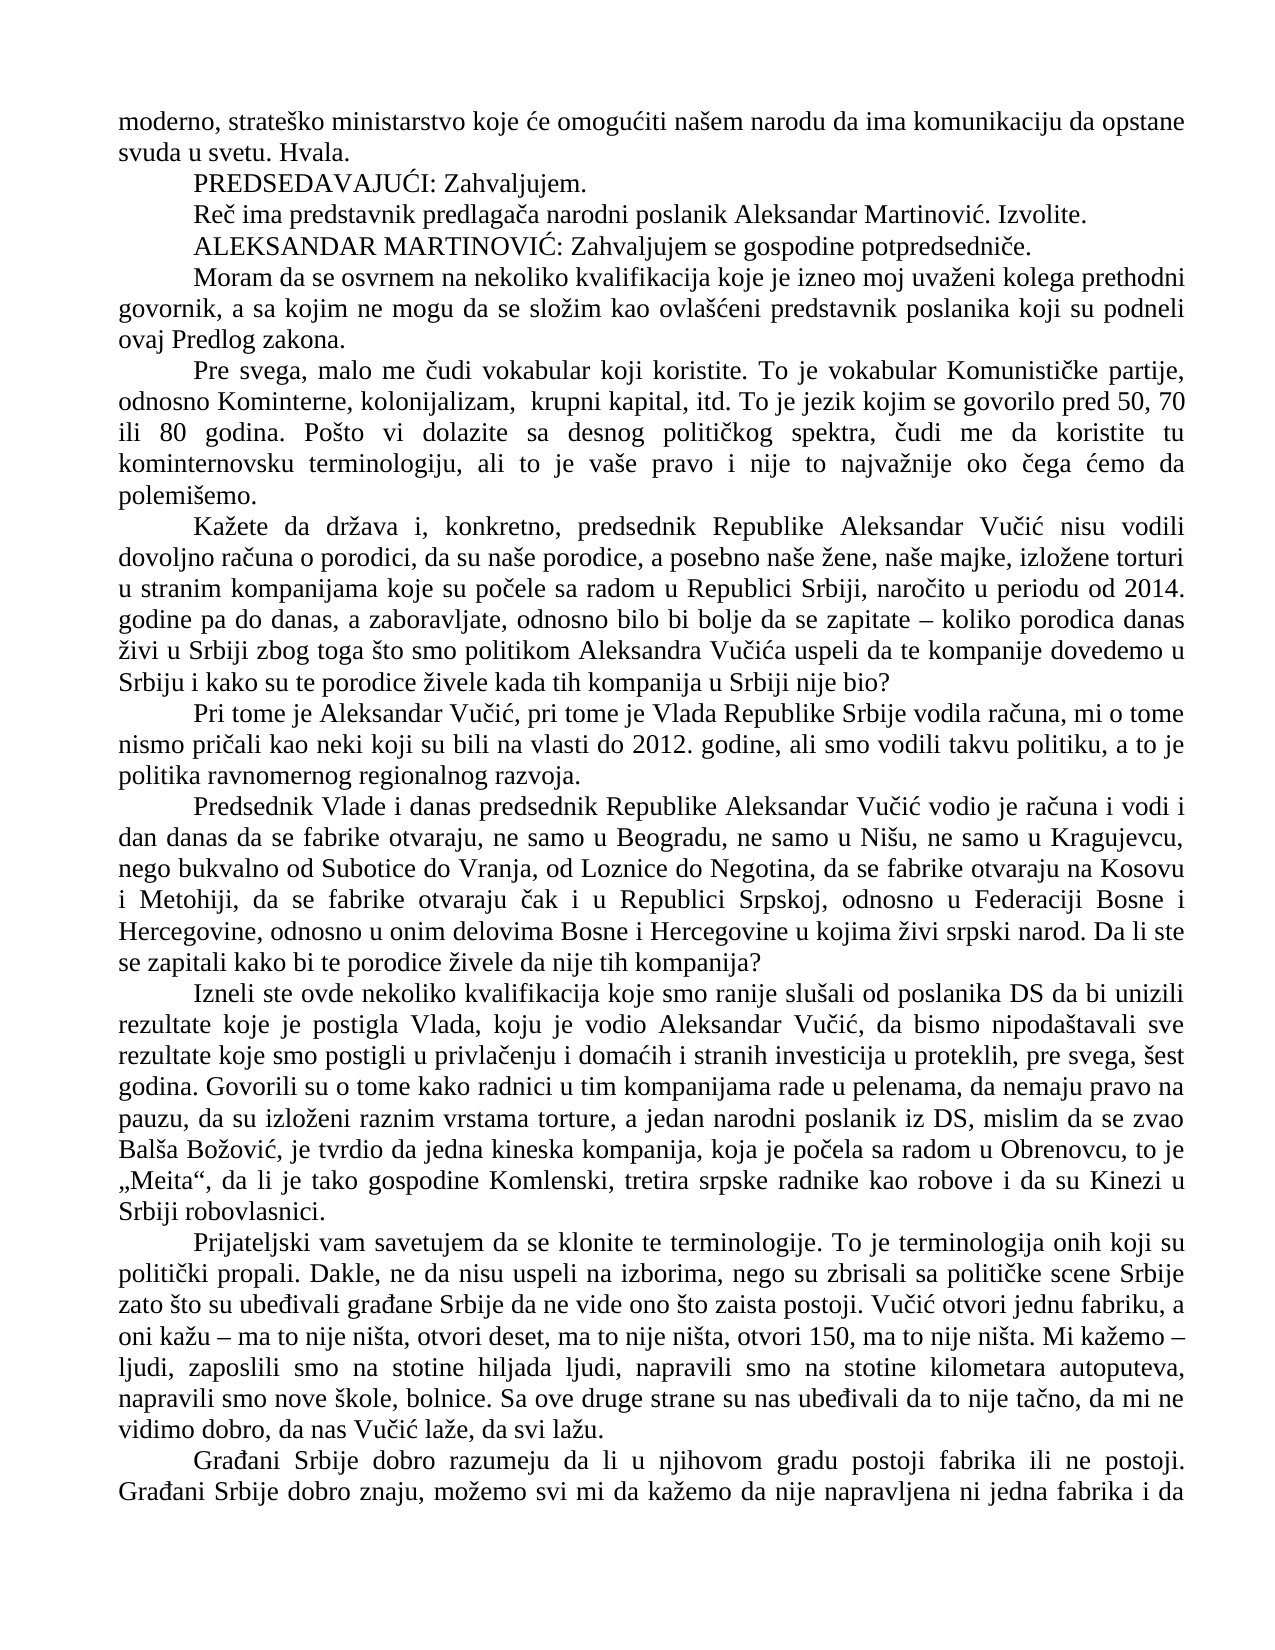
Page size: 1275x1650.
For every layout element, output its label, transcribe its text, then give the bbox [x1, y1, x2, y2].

text Kažete da država i, konkretno, predsednik Republike Aleksandar Vučić nisu vodili dovoljno računa o porodici, da su naše porodice, a posebno naše žene, naše majke, izložene torturi u stranim kompanijama koje su počele sa radom u Republici Srbiji, naročito u periodu od 2014. godine pa do danas, a zaboravljate, odnosno bilo bi bolje da se zapitate – koliko porodica danas živi u Srbiji zbog toga što smo politikom Aleksandra Vučića uspeli da te kompanije dovedemo u Srbiju i kako su te porodice živele kada tih kompanija u Srbiji nije bio? [118, 510, 1186, 697]
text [118, 1444, 1186, 1507]
text PREDSEDAVAJUĆI: Zahvaljujem. [118, 167, 1186, 198]
text Izneli ste ovde nekoliko kvalifikacija koje smo ranije slušali od poslanika DS da bi unizili rezultate koje je postigla Vlada, koju je vodio Aleksandar Vučić, da bismo nipodaštavali sve rezultate koje smo postigli u privlačenju i domaćih i stranih investicija u proteklih, pre svega, šest godina. Govorili su o tome kako radnici u tim kompanijama rade u pelenama, da nemaju pravo na pauzu, da su izloženi raznim vrstama torture, a jedan narodni poslanik iz DS, mislim da se zvao Balša Božović, je tvrdio da jedna kineska kompanija, koja je počela sa radom u Obrenovcu, to je „Meita“, da li je tako gospodine Komlenski, tretira srpske radnike kao robove i da su Kinezi u Srbiji robovlasnici. [118, 977, 1186, 1226]
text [118, 105, 1186, 167]
text Pri tome je Aleksandar Vučić, pri tome je Vlada Republike Srbije vodila računa, mi o tome nismo pričali kao neki koji su bili na vlasti do 2012. godine, ali smo vodili takvu politiku, a to je politika ravnomernog regionalnog razvoja. [118, 697, 1186, 790]
text Pre svega, malo me čudi vokabular koji koristite. To je vokabular Komunističke partije, odnosno Kominterne, kolonijalizam, krupni kapital, itd. To je jezik kojim se govorilo pred 50, 70 ili 80 godina. Pošto vi dolazite sa desnog političkog spektra, čudi me da koristite tu kominternovsku terminologiju, ali to je vaše pravo i nije to najvažnije oko čega ćemo da polemišemo. [118, 354, 1186, 510]
text Predsednik Vlade i danas predsednik Republike Aleksandar Vučić vodio je računa i vodi i dan danas da se fabrike otvaraju, ne samo u Beogradu, ne samo u Nišu, ne samo u Kragujevcu, nego bukvalno od Subotice do Vranja, od Loznice do Negotina, da se fabrike otvaraju na Kosovu i Metohiji, da se fabrike otvaraju čak i u Republici Srpskoj, odnosno u Federaciji Bosne i Hercegovine, odnosno u onim delovima Bosne i Hercegovine u kojima živi srpski narod. Da li ste se zapitali kako bi te porodice živele da nije tih kompanija? [118, 790, 1186, 977]
text Prijateljski vam savetujem da se klonite te terminologije. To je terminologija onih koji su politički propali. Dakle, ne da nisu uspeli na izborima, nego su zbrisali sa političke scene Srbije zato što su ubeđivali građane Srbije da ne vide ono što zaista postoji. Vučić otvori jednu fabriku, a oni kažu – ma to nije ništa, otvori deset, ma to nije ništa, otvori 150, ma to nije ništa. Mi kažemo – ljudi, zaposlili smo na stotine hiljada ljudi, napravili smo na stotine kilometara autoputeva, napravili smo nove škole, bolnice. Sa ove druge strane su nas ubeđivali da to nije tačno, da mi ne vidimo dobro, da nas Vučić laže, da svi lažu. [118, 1226, 1186, 1444]
text ALEKSANDAR MARTINOVIĆ: Zahvaljujem se gospodine potpredsedniče. [118, 229, 1186, 261]
text Moram da se osvrnem na nekoliko kvalifikacija koje je izneo moj uvaženi kolega prethodni govornik, a sa kojim ne mogu da se složim kao ovlašćeni predstavnik poslanika koji su podneli ovaj Predlog zakona. [118, 261, 1186, 354]
text Reč ima predstavnik predlagača narodni poslanik Aleksandar Martinović. Izvolite. [118, 198, 1186, 229]
